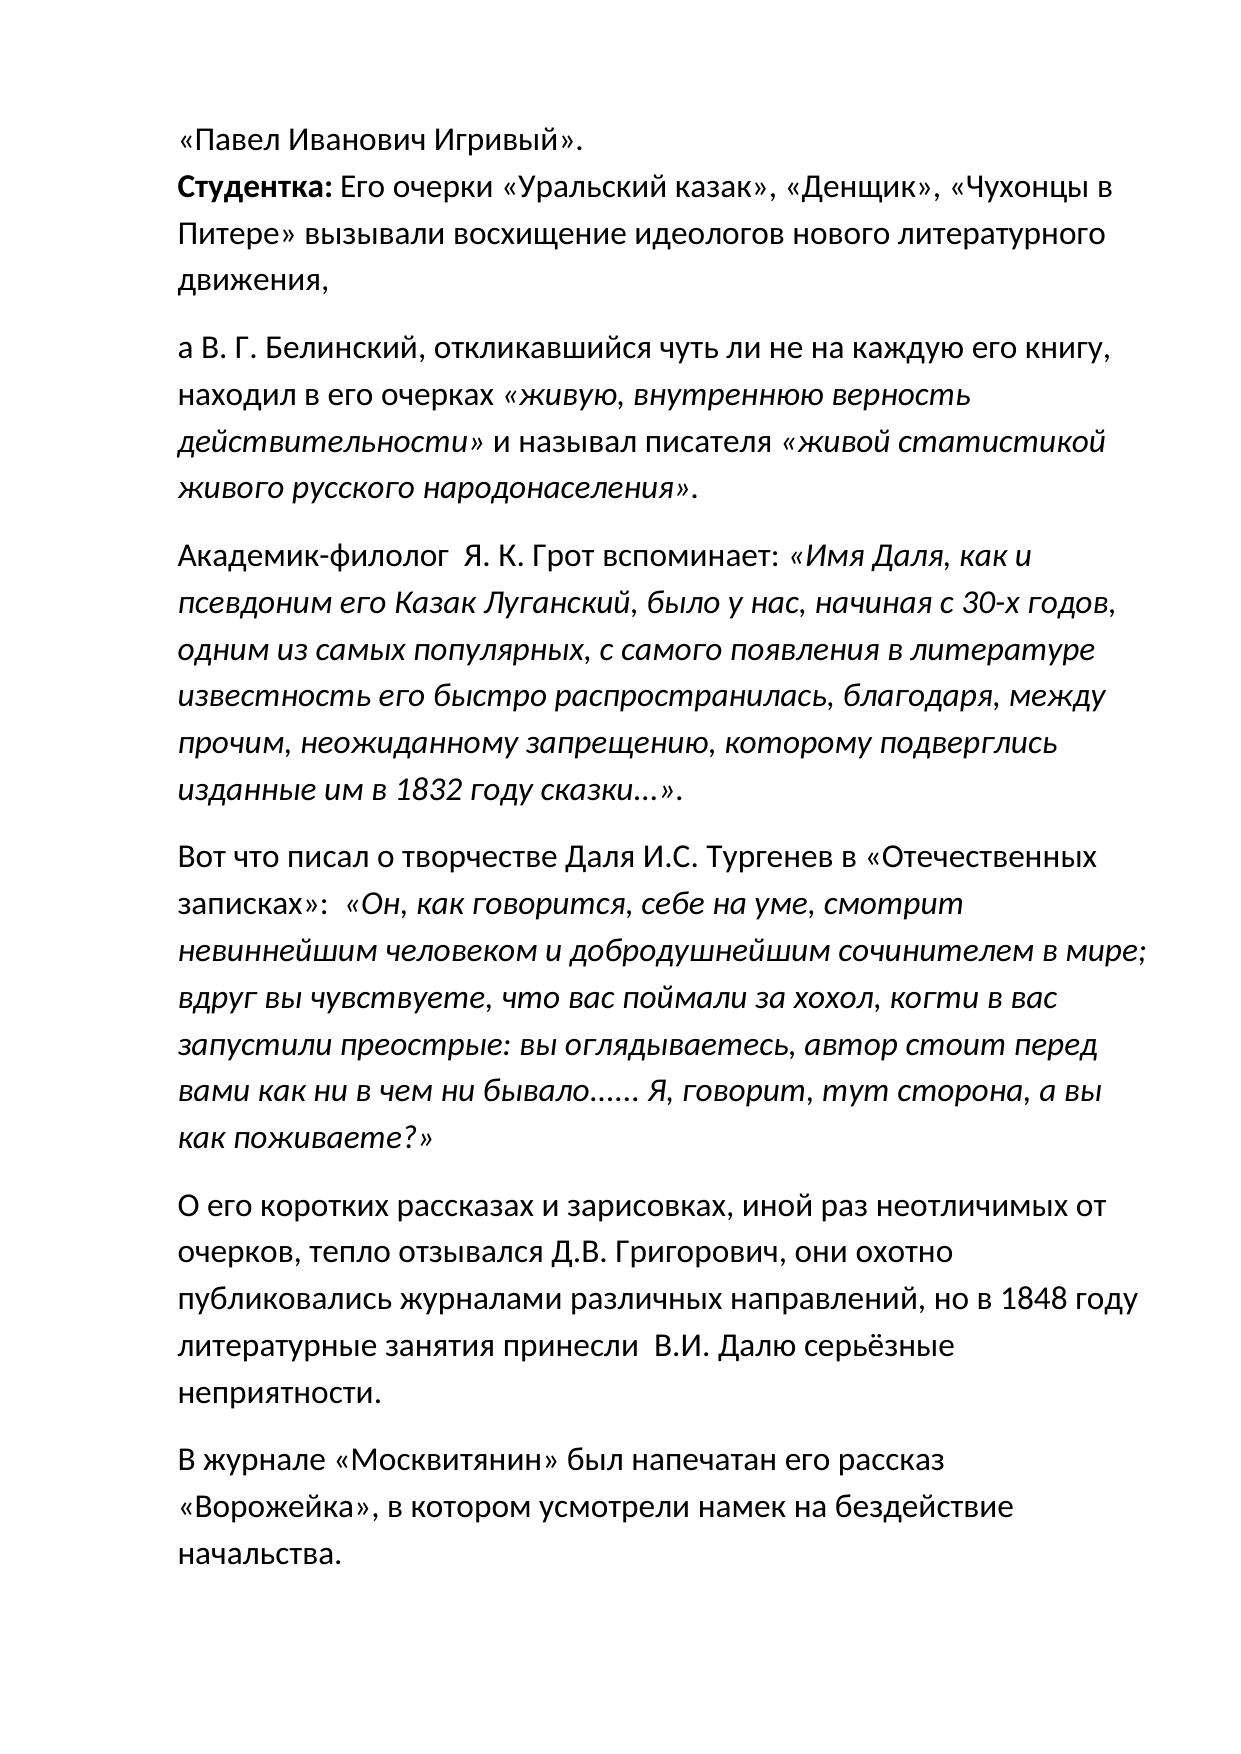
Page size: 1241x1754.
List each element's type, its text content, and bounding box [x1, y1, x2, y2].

text О его коротких рассказах и зарисовках, иной раз неотличимых от очерков, тепло отзывался Д.В. Григорович, они охотно публиковались журналами различных направлений, но в 1848 году литературные занятия принесли В.И. Далю серьёзные неприятности. [177, 1184, 1152, 1411]
text Вот что писал о творчестве Даля И.С. Тургенев в «Отечественных записках»: «Он, как говорится, себе на уме, смотрит невиннейшим человеком и добродушнейшим сочинителем в мире; вдруг вы чувствуете, что вас поймали за хохол, когти в вас запустили преострые: вы оглядываетесь, автор стоит перед вами как ни в чем ни бывало...... Я, говорит, тут сторона, а вы как поживаете?» [177, 835, 1152, 1157]
text а В. Г. Белинский, откликавшийся чуть ли не на каждую его книгу, находил в его очерках «живую, внутреннюю верность действительности» и называл писателя «живой статистикой живого русского народонаселения». [177, 326, 1152, 507]
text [177, 118, 1152, 299]
text Академик-филолог Я. К. Грот вспоминает: «Имя Даля, как и псевдоним его Казак Луганский, было у нас, начиная с 30-х годов, одним из самых популярных, с самого появления в литературе известность его быстро распространилась, благодаря, между прочим, неожиданному запрещению, которому подверглись изданные им в 1832 году сказки...». [177, 534, 1152, 808]
text В журнале «Москвитянин» был напечатан его рассказ «Ворожейка», в котором усмотрели намек на бездействие начальства. [177, 1438, 1152, 1573]
